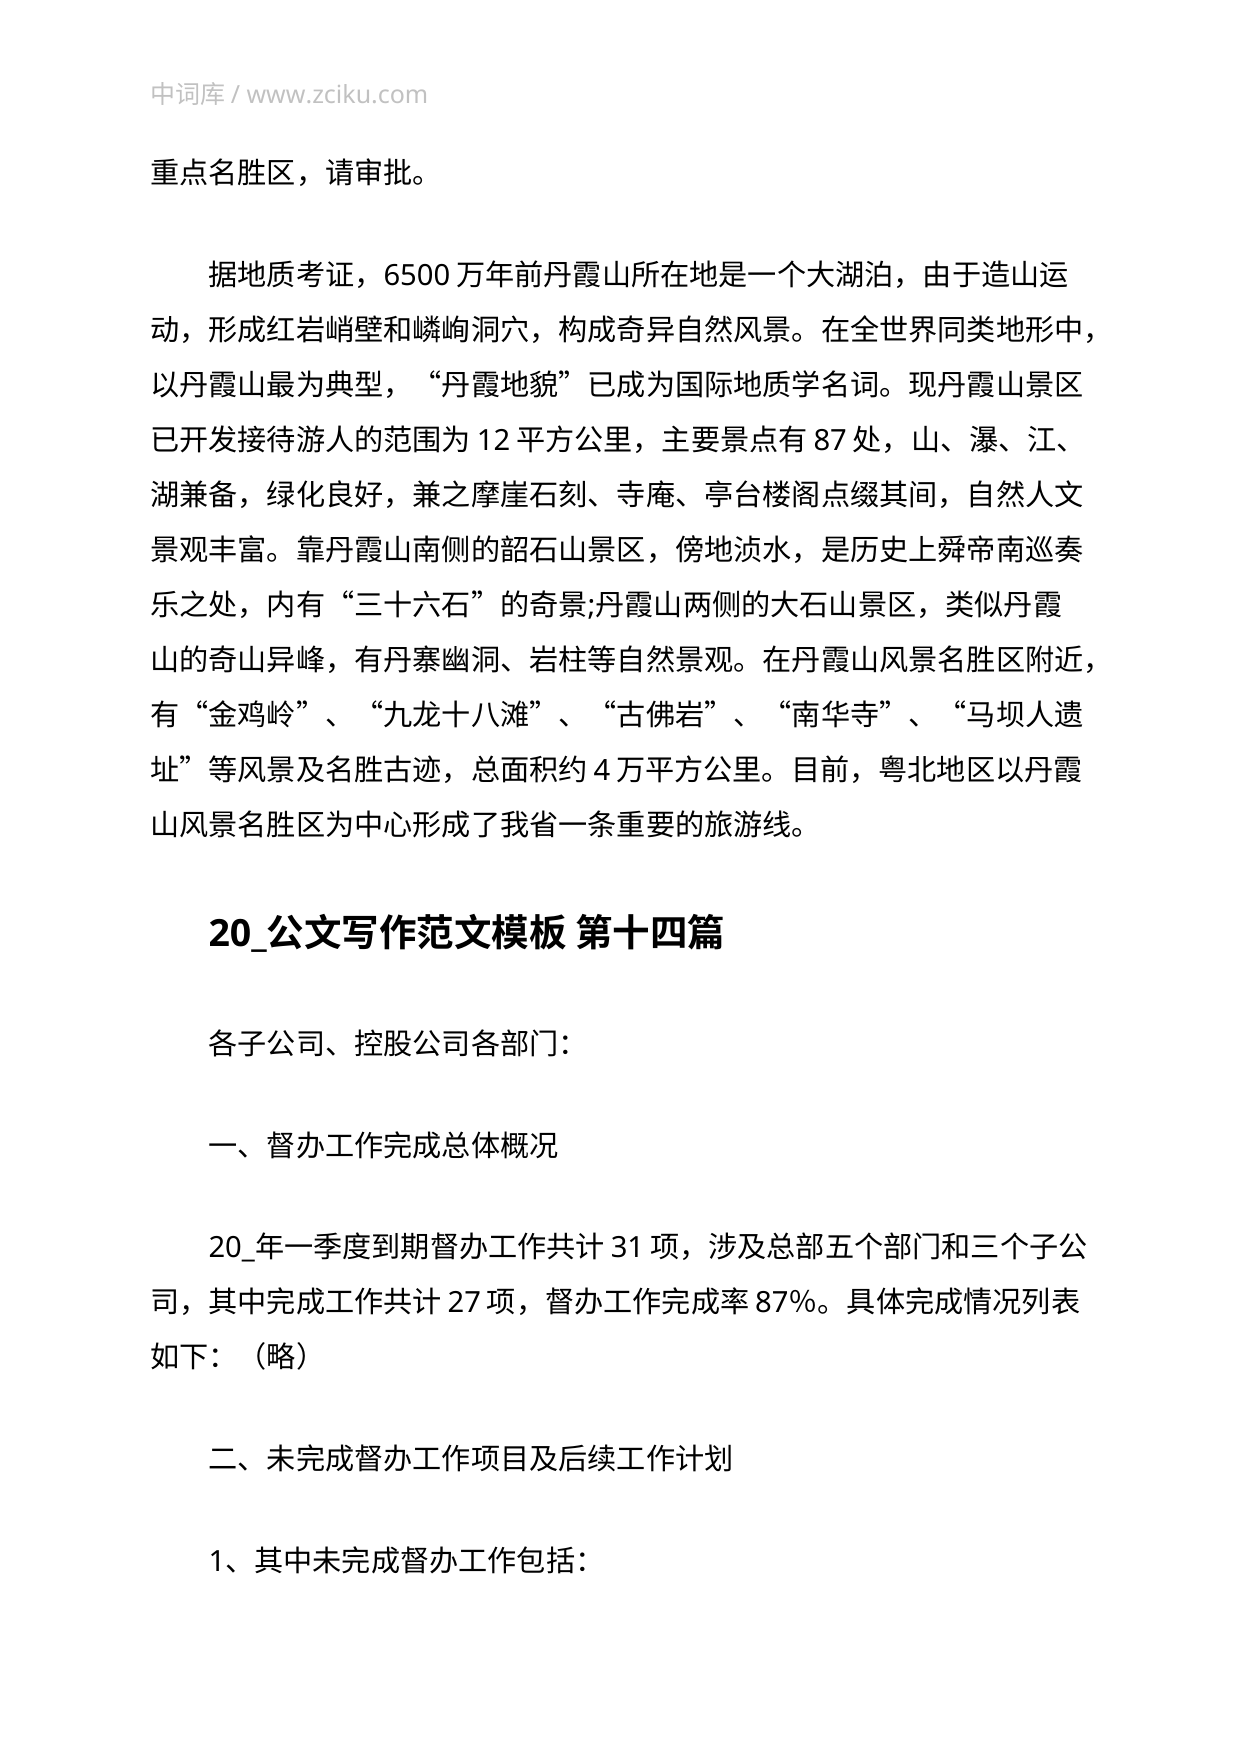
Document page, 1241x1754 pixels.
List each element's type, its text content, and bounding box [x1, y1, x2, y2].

text 一、督办工作完成总体概况 [150, 1122, 1090, 1164]
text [150, 150, 1090, 192]
text 各子公司、控股公司各部门： [150, 1021, 1090, 1063]
text 二、未完成督办工作项目及后续工作计划 [150, 1436, 1090, 1478]
text 20_年一季度到期督办工作共计31项，涉及总部五个部门和三个子公司，其中完成工作共计27项，督办工作完成率87％。具体完成情况列表如下：（略） [150, 1224, 1090, 1376]
text 1、其中未完成督办工作包括： [150, 1538, 1090, 1580]
text 据地质考证，6500万年前丹霞山所在地是一个大湖泊，由于造山运动，形成红岩峭壁和嶙峋洞穴，构成奇异自然风景。在全世界同类地形中，以丹霞山最为典型，“丹霞地貌”已成为国际地质学名词。现丹霞山景区已开发接待游人的范围为12平方公里，主要景点有87处，山、瀑、江、湖兼备，绿化良好，兼之摩崖石刻、寺庵、亭台楼阁点缀其间，自然人文景观丰富。靠丹霞山南侧的韶石山景区，傍地浈水，是历史上舜帝南巡奏乐之处，内有“三十六石”的奇景;丹霞山两侧的大石山景区，类似丹霞山的奇山异峰，有丹寨幽洞、岩柱等自然景观。在丹霞山风景名胜区附近，有“金鸡岭”、“九龙十八滩”、“古佛岩”、“南华寺”、“马坝人遗址”等风景及名胜古迹，总面积约4万平方公里。目前，粤北地区以丹霞山风景名胜区为中心形成了我省一条重要的旅游线。 [150, 252, 1090, 843]
text 20_公文写作范文模板 第十四篇 [150, 903, 1090, 957]
